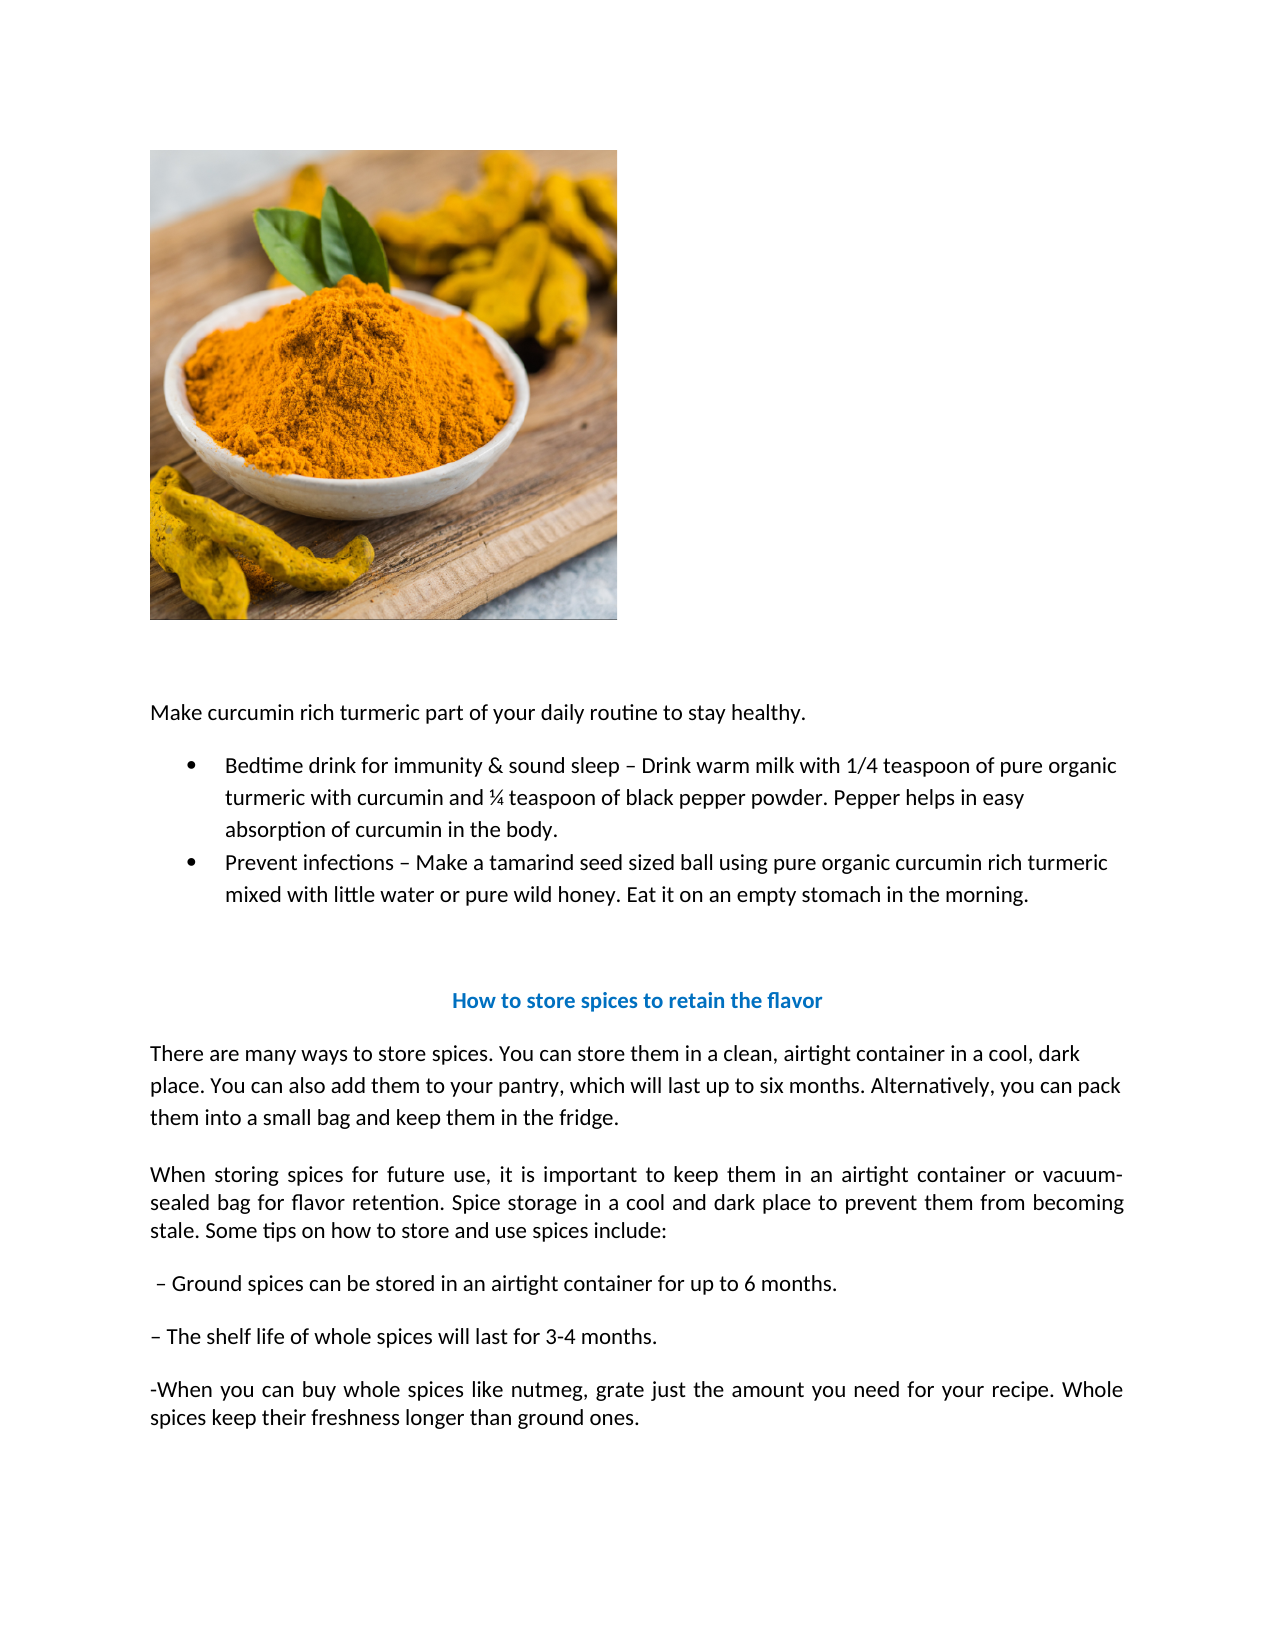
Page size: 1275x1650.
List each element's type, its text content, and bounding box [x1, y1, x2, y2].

text Make curcumin rich turmeric part of your daily routine to stay healthy. [150, 698, 1125, 726]
text When storing spices for future use, it is important to keep them in an airtight container or vacuum-sealed bag for flavor retention. Spice storage in a cool and dark place to prevent them from becoming stale. Some tips on how to store and use spices include: [150, 1160, 1125, 1244]
text -When you can buy whole spices like nutmeg, grate just the amount you need for your recipe. Whole spices keep their freshness longer than ground ones. [150, 1376, 1125, 1432]
text There are many ways to store spices. You can store them in a clean, airtight container in a cool, dark place. You can also add them to your pantry, which will last up to six months. Alternatively, you can pack them into a small bag and keep them in the fridge. [150, 1039, 1125, 1131]
text – The shelf life of whole spices will last for 3-4 months. [150, 1322, 1125, 1351]
list Prevent infections – Make a tamarind seed sized ball using pure organic curcumin rich turmeric mixed with little water or pure wild honey. Eat it on an empty stomach in the morning. [187, 848, 1125, 908]
picture [150, 150, 618, 620]
text – Ground spices can be stored in an airtight container for up to 6 months. [150, 1269, 1125, 1297]
list Bedtime drink for immunity & sound sleep – Drink warm milk with 1/4 teaspoon of pure organic turmeric with curcumin and ¼ teaspoon of black pepper powder. Pepper helps in easy absorption of curcumin in the body. [187, 751, 1125, 843]
text How to store spices to retain the flavor [150, 986, 1125, 1014]
